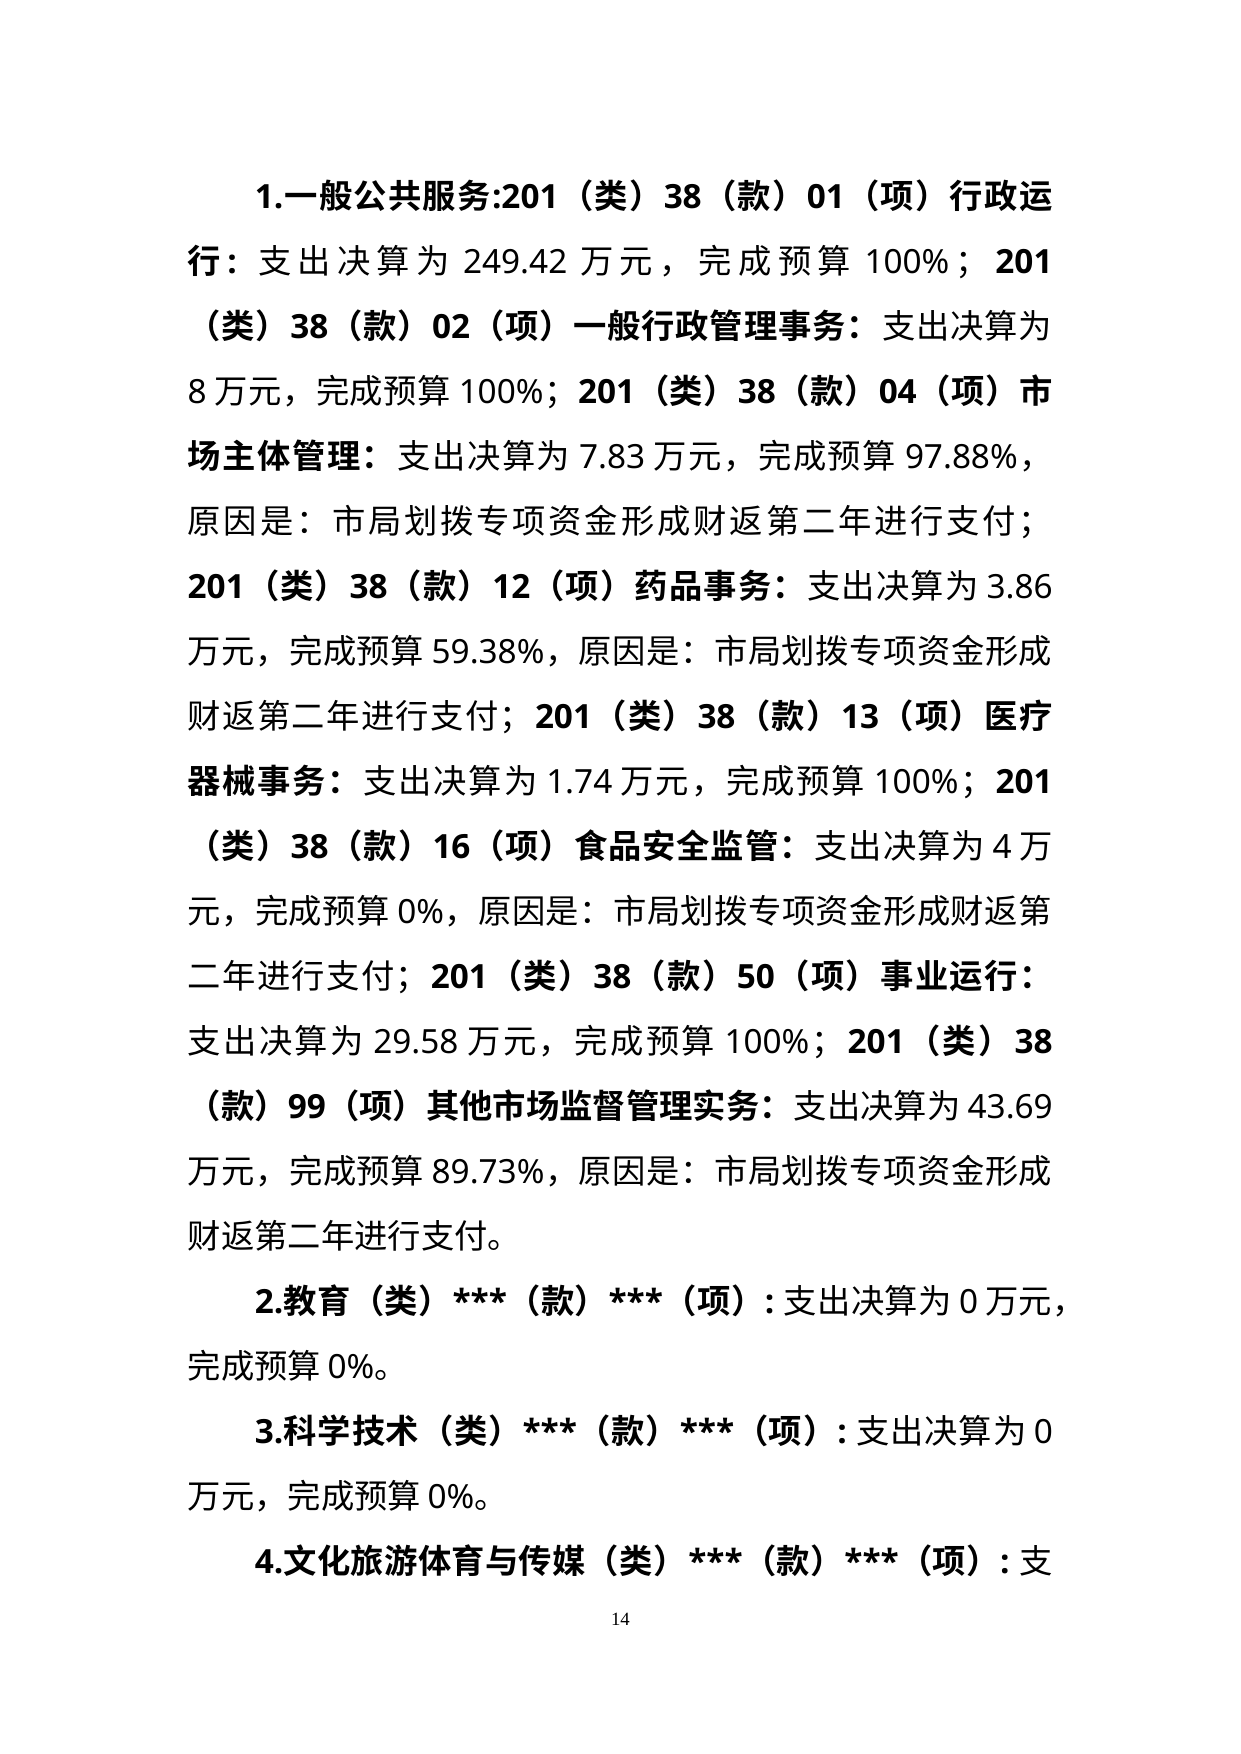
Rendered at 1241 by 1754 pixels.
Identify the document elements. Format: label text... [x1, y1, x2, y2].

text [187, 1527, 1053, 1592]
text 1.一般公共服务:201（类）38（款）01（项）行政运行: 支出决算为249.42万元，完成预算100%；201（类）38（款）02（项）一般行政管理事务：支出决算为8万元，完成预算100%；201（类）38（款）04（项）市场主体管理：支出决算为7.83万元，完成预算97.88%，原因是：市局划拨专项资金形成财返第二年进行支付；201（类）38（款）12（项）药品事务：支出决算为3.86万元，完成预算59.38%，原因是：市局划拨专项资金形成财返第二年进行支付；201（类）38（款）13（项）医疗器械事务：支出决算为1.74万元，完成预算100%；201（类）38（款）16（项）食品安全监管：支出决算为4万元，完成预算0%，原因是：市局划拨专项资金形成财返第二年进行支付；201（类）38（款）50（项）事业运行：支出决算为29.58万元，完成预算100%；201（类）38（款）99（项）其他市场监督管理实务：支出决算为43.69万元，完成预算89.73%，原因是：市局划拨专项资金形成财返第二年进行支付。 [187, 162, 1053, 1267]
text 2.教育（类）***（款）***（项）: 支出决算为0万元，完成预算0%。 [187, 1267, 1053, 1397]
text 3.科学技术（类）***（款）***（项）: 支出决算为0万元，完成预算0%。 [187, 1397, 1053, 1527]
